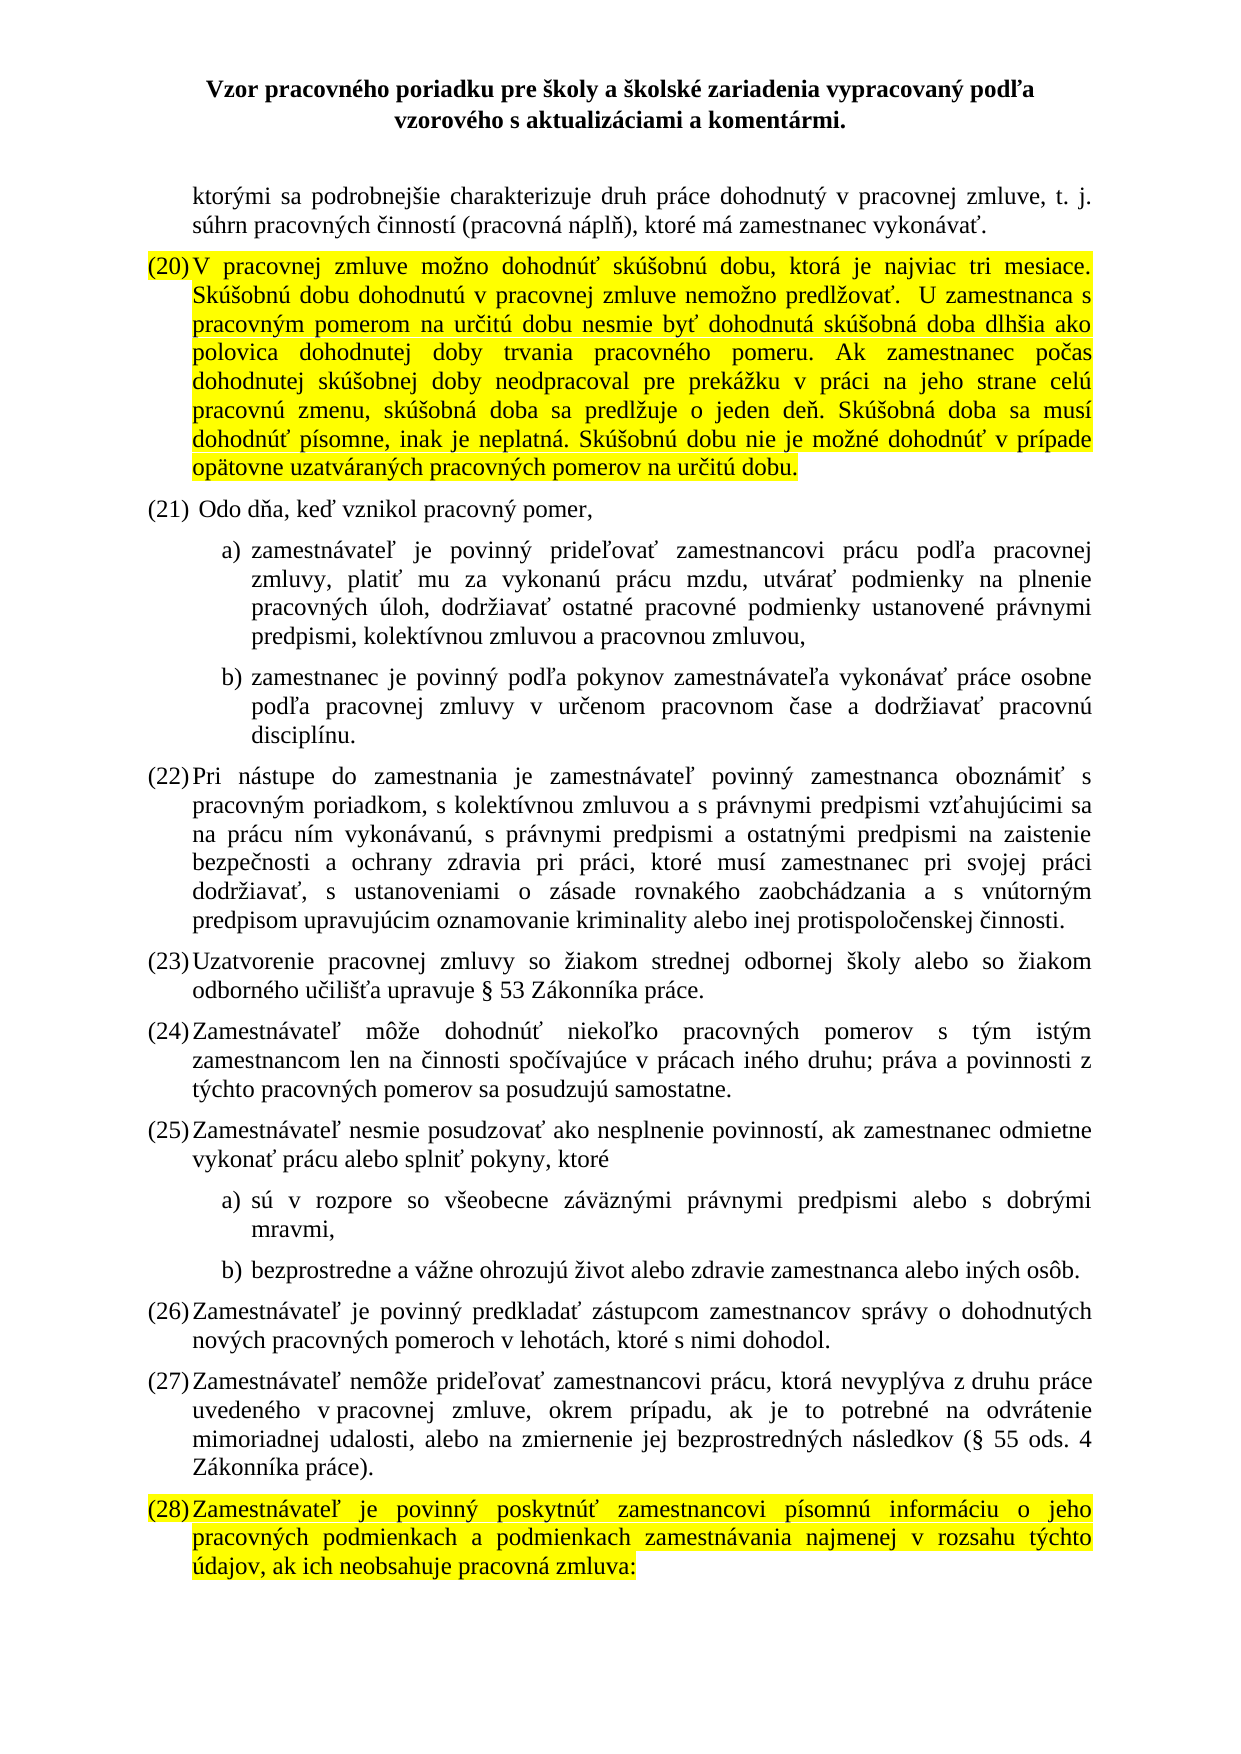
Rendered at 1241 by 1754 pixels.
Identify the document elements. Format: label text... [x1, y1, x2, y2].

list V pracovnej zmluve možno dohodnúť skúšobnú dobu, ktorá je najviac tri mesiace. Skúšobnú dobu dohodnutú v pracovnej zmluve nemožno predlžovať. U zamestnanca s pracovným pomerom na určitú dobu nesmie byť dohodnutá skúšobná doba dlhšia ako polovica dohodnutej doby trvania pracovného pomeru. Ak zamestnanec počas dohodnutej skúšobnej doby neodpracoval pre prekážku v práci na jeho strane celú pracovnú zmenu, skúšobná doba sa predlžuje o jeden deň. Skúšobná doba sa musí dohodnúť písomne, inak je neplatná. Skúšobnú dobu nie je možné dohodnúť v prípade opätovne uzatváraných pracovných pomerov na určitú dobu. [148, 280, 1093, 481]
list Pri nástupe do zamestnania je zamestnávateľ povinný zamestnanca oboznámiť s pracovným poriadkom, s kolektívnou zmluvou a s právnymi predpismi vzťahujúcimi sa na prácu ním vykonávanú, s právnymi predpismi a ostatnými predpismi na zaistenie bezpečnosti a ochrany zdravia pri práci, ktoré musí zamestnanec pri svojej práci dodržiavať, s ustanoveniami o zásade rovnakého zaobchádzania a s vnútorným predpisom upravujúcim oznamovanie kriminality alebo inej protispoločenskej činnosti. [148, 761, 1093, 934]
list Zamestnávateľ nesmie posudzovať ako nesplnenie povinností, ak zamestnanec odmietne vykonať prácu alebo splniť pokyny, ktoré [148, 1115, 1093, 1172]
list bezprostredne a vážne ohrozujú život alebo zdravie zamestnanca alebo iných osôb. [221, 1255, 1093, 1284]
list Zamestnávateľ môže dohodnúť niekoľko pracovných pomerov s tým istým zamestnancom len na činnosti spočívajúce v prácach iného druhu; práva a povinnosti z týchto pracovných pomerov sa posudzujú samostatne. [148, 1016, 1093, 1102]
list Uzatvorenie pracovnej zmluvy so žiakom strednej odbornej školy alebo so žiakom odborného učilišťa upravuje § 53 Zákonníka práce. [148, 946, 1093, 1004]
list zamestnávateľ je povinný prideľovať zamestnancovi prácu podľa pracovnej zmluvy, platiť mu za vykonanú prácu mzdu, utvárať podmienky na plnenie pracovných úloh, dodržiavať ostatné pracovné podmienky ustanovené právnymi predpismi, kolektívnou zmluvou a pracovnou zmluvou, [221, 535, 1093, 650]
list Zamestnávateľ je povinný predkladať zástupcom zamestnancov správy o dohodnutých nových pracovných pomeroch v lehotách, ktoré s nimi dohodol. [148, 1296, 1093, 1354]
list Zamestnávateľ je povinný poskytnúť zamestnancovi písomnú informáciu o jeho pracovných podmienkach a podmienkach zamestnávania najmenej v rozsahu týchto údajov, ak ich neobsahuje pracovná zmluva: [148, 1522, 1093, 1580]
list Zamestnávateľ nemôže prideľovať zamestnancovi prácu, ktorá nevyplýva z druhu práce uvedeného v pracovnej zmluve, okrem prípadu, ak je to potrebné na odvrátenie mimoriadnej udalosti, alebo na zmiernenie jej bezprostredných následkov (§ 55 ods. 4 Zákonníka práce). [148, 1366, 1093, 1481]
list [148, 181, 1093, 239]
list sú v rozpore so všeobecne záväznými právnymi predpismi alebo s dobrými mravmi, [221, 1185, 1093, 1242]
list Odo dňa, keď vznikol pracovný pomer, [148, 494, 1093, 522]
list zamestnanec je povinný podľa pokynov zamestnávateľa vykonávať práce osobne podľa pracovnej zmluvy v určenom pracovnom čase a dodržiavať pracovnú disciplínu. [221, 662, 1093, 749]
